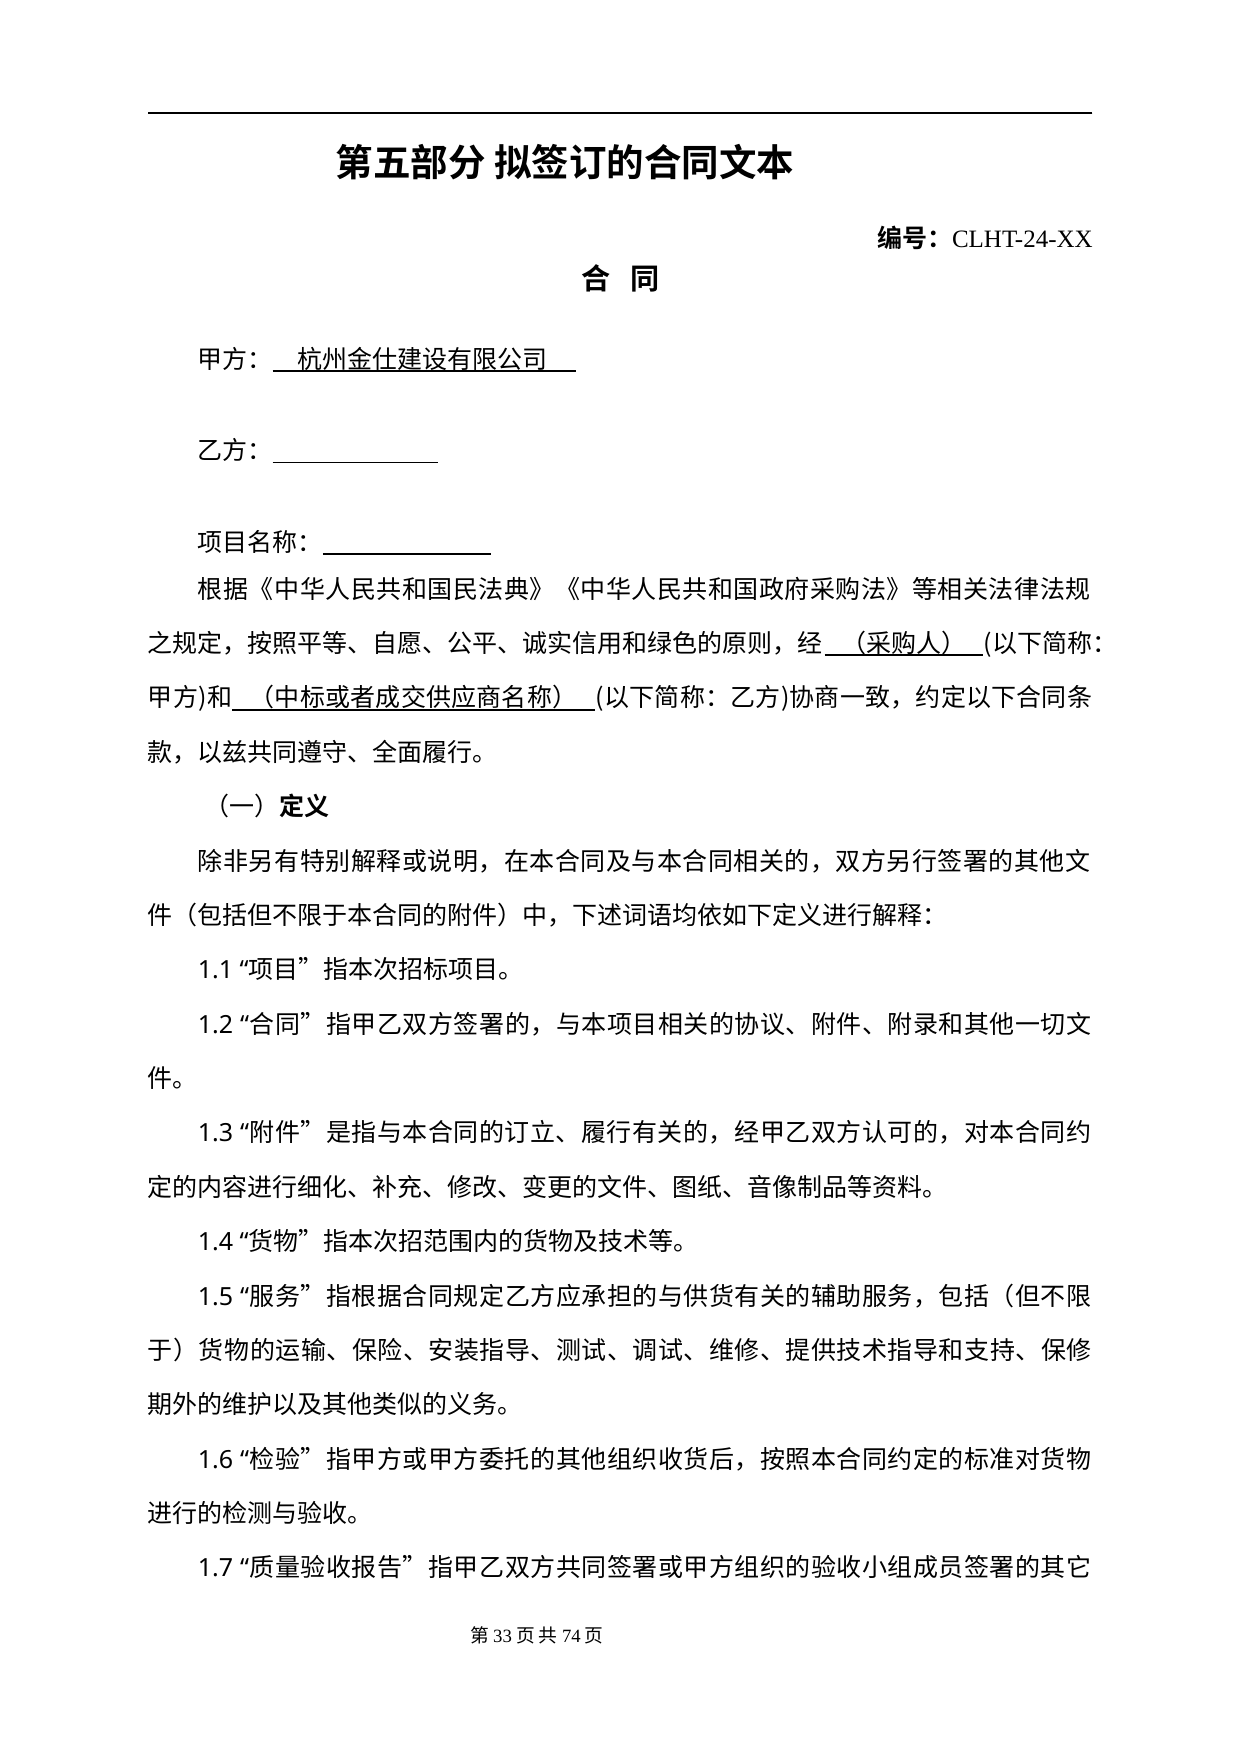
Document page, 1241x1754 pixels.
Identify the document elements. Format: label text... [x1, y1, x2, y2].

text 1.6 “检验”指甲方或甲方委托的其他组织收货后，按照本合同约定的标准对货物进行的检测与验收。 [148, 1439, 1092, 1530]
text 1.2 “合同”指甲乙双方签署的，与本项目相关的协议、附件、附录和其他一切文件。 [148, 1004, 1092, 1095]
text 甲方： 杭州金仕建设有限公司 [148, 339, 1092, 376]
text 根据《中华人民共和国民法典》《中华人民共和国政府采购法》等相关法律法规之规定，按照平等、自愿、公平、诚实信用和绿色的原则，经 （采购人） (以下简称：甲方)和 （中标或者成交供应商名称） (以下简称：乙方)协商一致，约定以下合同条款，以兹共同遵守、全面履行。 [148, 569, 1092, 768]
text 1.3 “附件”是指与本合同的订立、履行有关的，经甲乙双方认可的，对本合同约定的内容进行细化、补充、修改、变更的文件、图纸、音像制品等资料。 [148, 1113, 1092, 1203]
text 1.1 “项目”指本次招标项目。 [148, 950, 1092, 986]
text 第五部分 拟签订的合同文本 [223, 133, 1092, 187]
text 乙方： [148, 431, 1092, 467]
text 除非另有特别解释或说明，在本合同及与本合同相关的，双方另行签署的其他文件（包括但不限于本合同的附件）中，下述词语均依如下定义进行解释： [148, 841, 1092, 932]
text 1.4 “货物”指本次招范围内的货物及技术等。 [148, 1222, 1092, 1258]
text 1.5 “服务”指根据合同规定乙方应承担的与供货有关的辅助服务，包括（但不限于）货物的运输、保险、安装指导、测试、调试、维修、提供技术指导和支持、保修期外的维护以及其他类似的义务。 [148, 1276, 1092, 1421]
text （一）定义 [148, 787, 1092, 823]
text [148, 1548, 1092, 1584]
text 项目名称： [148, 522, 1092, 558]
text 编号：CLHT-24-XX [148, 214, 1092, 256]
text 合 同 [148, 256, 1092, 298]
